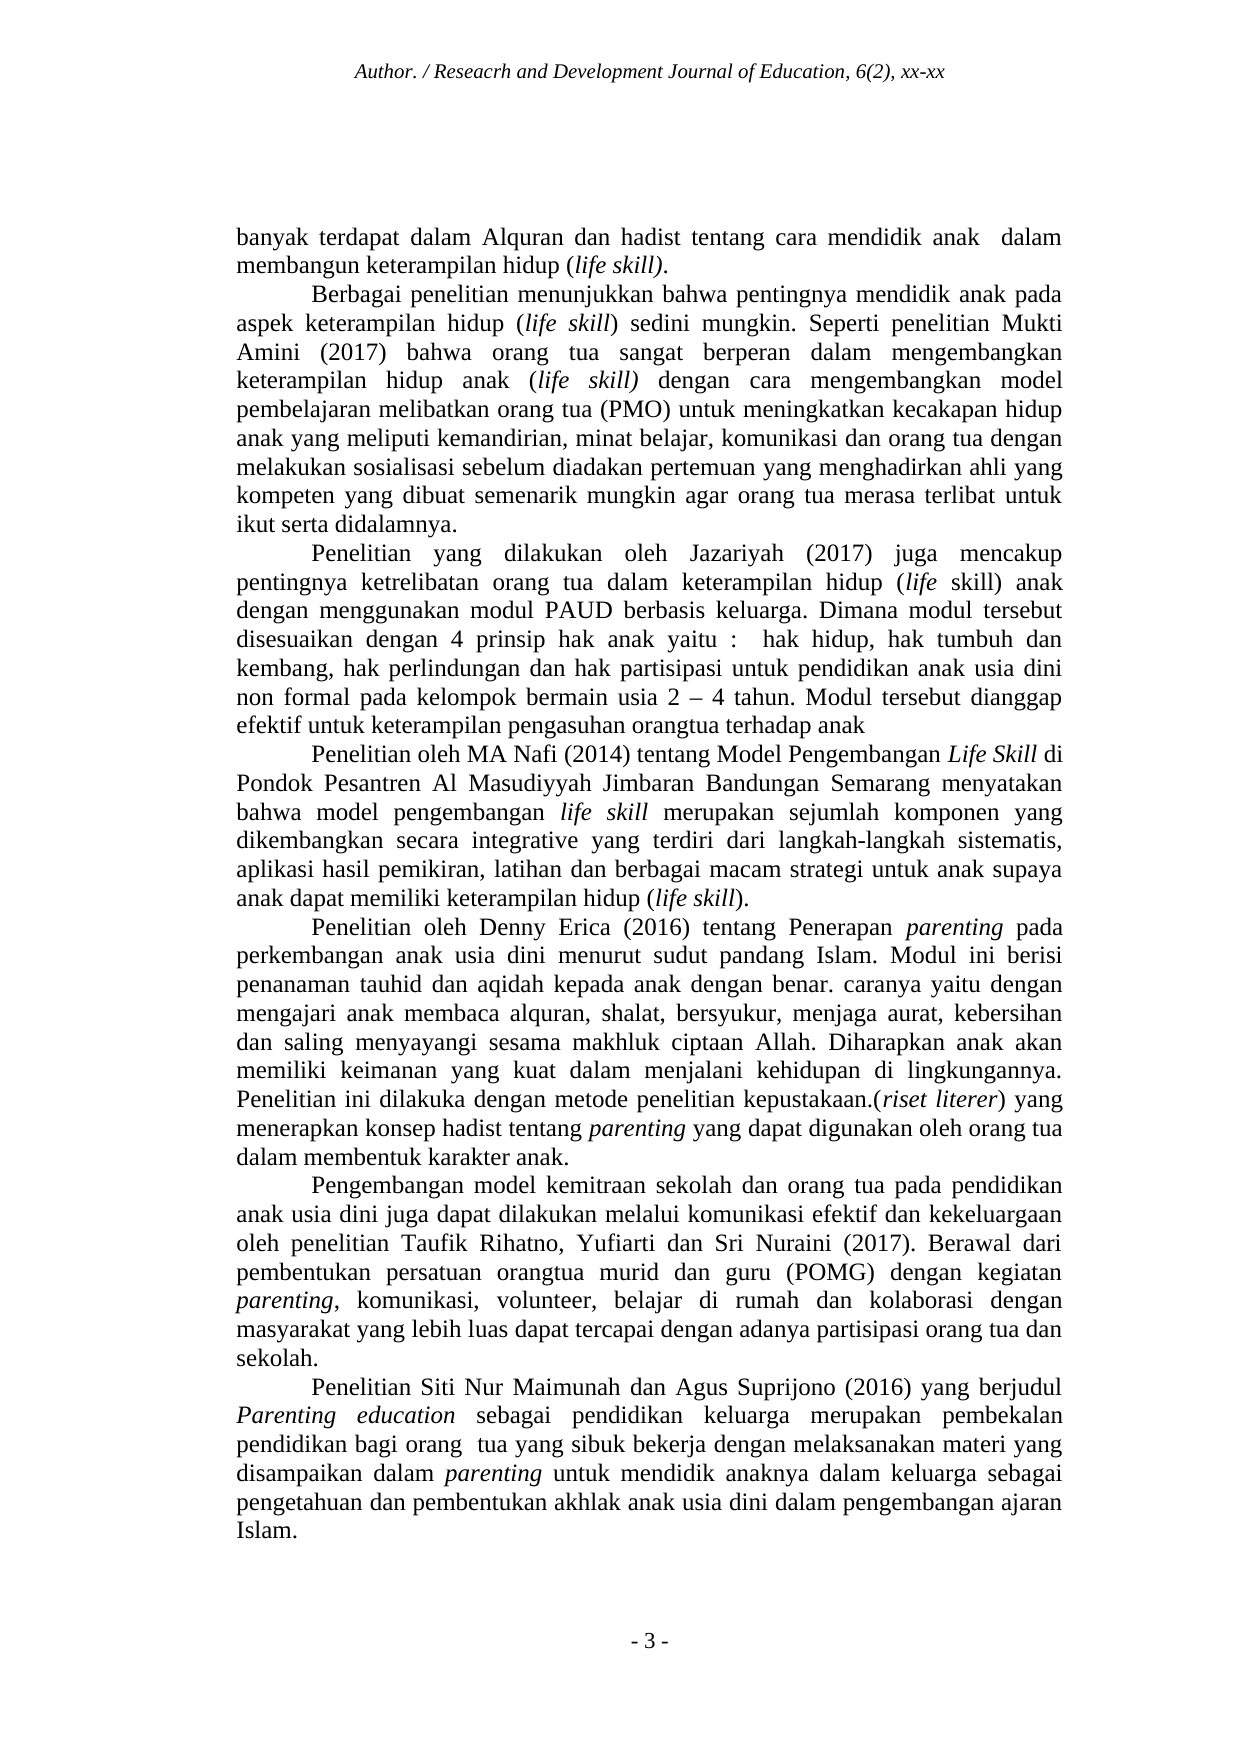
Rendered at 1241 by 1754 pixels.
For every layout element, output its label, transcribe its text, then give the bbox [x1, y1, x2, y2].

text Penelitian Siti Nur Maimunah dan Agus Suprijono (2016) yang berjudul Parenting education sebagai pendidikan keluarga merupakan pembekalan pendidikan bagi orang tua yang sibuk bekerja dengan melaksanakan materi yang disampaikan dalam parenting untuk mendidik anaknya dalam keluarga sebagai pengetahuan dan pembentukan akhlak anak usia dini dalam pengembangan ajaran Islam. [236, 1372, 1063, 1544]
text Penelitian yang dilakukan oleh Jazariyah (2017) juga mencakup pentingnya ketrelibatan orang tua dalam keterampilan hidup (life skill) anak dengan menggunakan modul PAUD berbasis keluarga. Dimana modul tersebut disesuaikan dengan 4 prinsip hak anak yaitu : hak hidup, hak tumbuh dan kembang, hak perlindungan dan hak partisipasi untuk pendidikan anak usia dini non formal pada kelompok bermain usia 2 – 4 tahun. Modul tersebut dianggap efektif untuk keterampilan pengasuhan orangtua terhadap anak [236, 538, 1063, 739]
text Penelitian oleh Denny Erica (2016) tentang Penerapan parenting pada perkembangan anak usia dini menurut sudut pandang Islam. Modul ini berisi penanaman tauhid dan aqidah kepada anak dengan benar. caranya yaitu dengan mengajari anak membaca alquran, shalat, bersyukur, menjaga aurat, kebersihan dan saling menyayangi sesama makhluk ciptaan Allah. Diharapkan anak akan memiliki keimanan yang kuat dalam menjalani kehidupan di lingkungannya. Penelitian ini dilakuka dengan metode penelitian kepustakaan.(riset literer) yang menerapkan konsep hadist tentang parenting yang dapat digunakan oleh orang tua dalam membentuk karakter anak. [236, 912, 1063, 1170]
text Penelitian oleh MA Nafi (2014) tentang Model Pengembangan Life Skill di Pondok Pesantren Al Masudiyyah Jimbaran Bandungan Semarang menyatakan bahwa model pengembangan life skill merupakan sejumlah komponen yang dikembangkan secara integrative yang terdiri dari langkah-langkah sistematis, aplikasi hasil pemikiran, latihan dan berbagai macam strategi untuk anak supaya anak dapat memiliki keterampilan hidup (life skill). [236, 739, 1063, 912]
text Berbagai penelitian menunjukkan bahwa pentingnya mendidik anak pada aspek keterampilan hidup (life skill) sedini mungkin. Seperti penelitian Mukti Amini (2017) bahwa orang tua sangat berperan dalam mengembangkan keterampilan hidup anak (life skill) dengan cara mengembangkan model pembelajaran melibatkan orang tua (PMO) untuk meningkatkan kecakapan hidup anak yang meliputi kemandirian, minat belajar, komunikasi dan orang tua dengan melakukan sosialisasi sebelum diadakan pertemuan yang menghadirkan ahli yang kompeten yang dibuat semenarik mungkin agar orang tua merasa terlibat untuk ikut serta didalamnya. [236, 279, 1063, 538]
text Pengembangan model kemitraan sekolah dan orang tua pada pendidikan anak usia dini juga dapat dilakukan melalui komunikasi efektif dan kekeluargaan oleh penelitian Taufik Rihatno, Yufiarti dan Sri Nuraini (2017). Berawal dari pembentukan persatuan orangtua murid dan guru (POMG) dengan kegiatan parenting, komunikasi, volunteer, belajar di rumah dan kolaborasi dengan masyarakat yang lebih luas dapat tercapai dengan adanya partisipasi orang tua dan sekolah. [236, 1170, 1063, 1372]
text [236, 222, 1063, 279]
